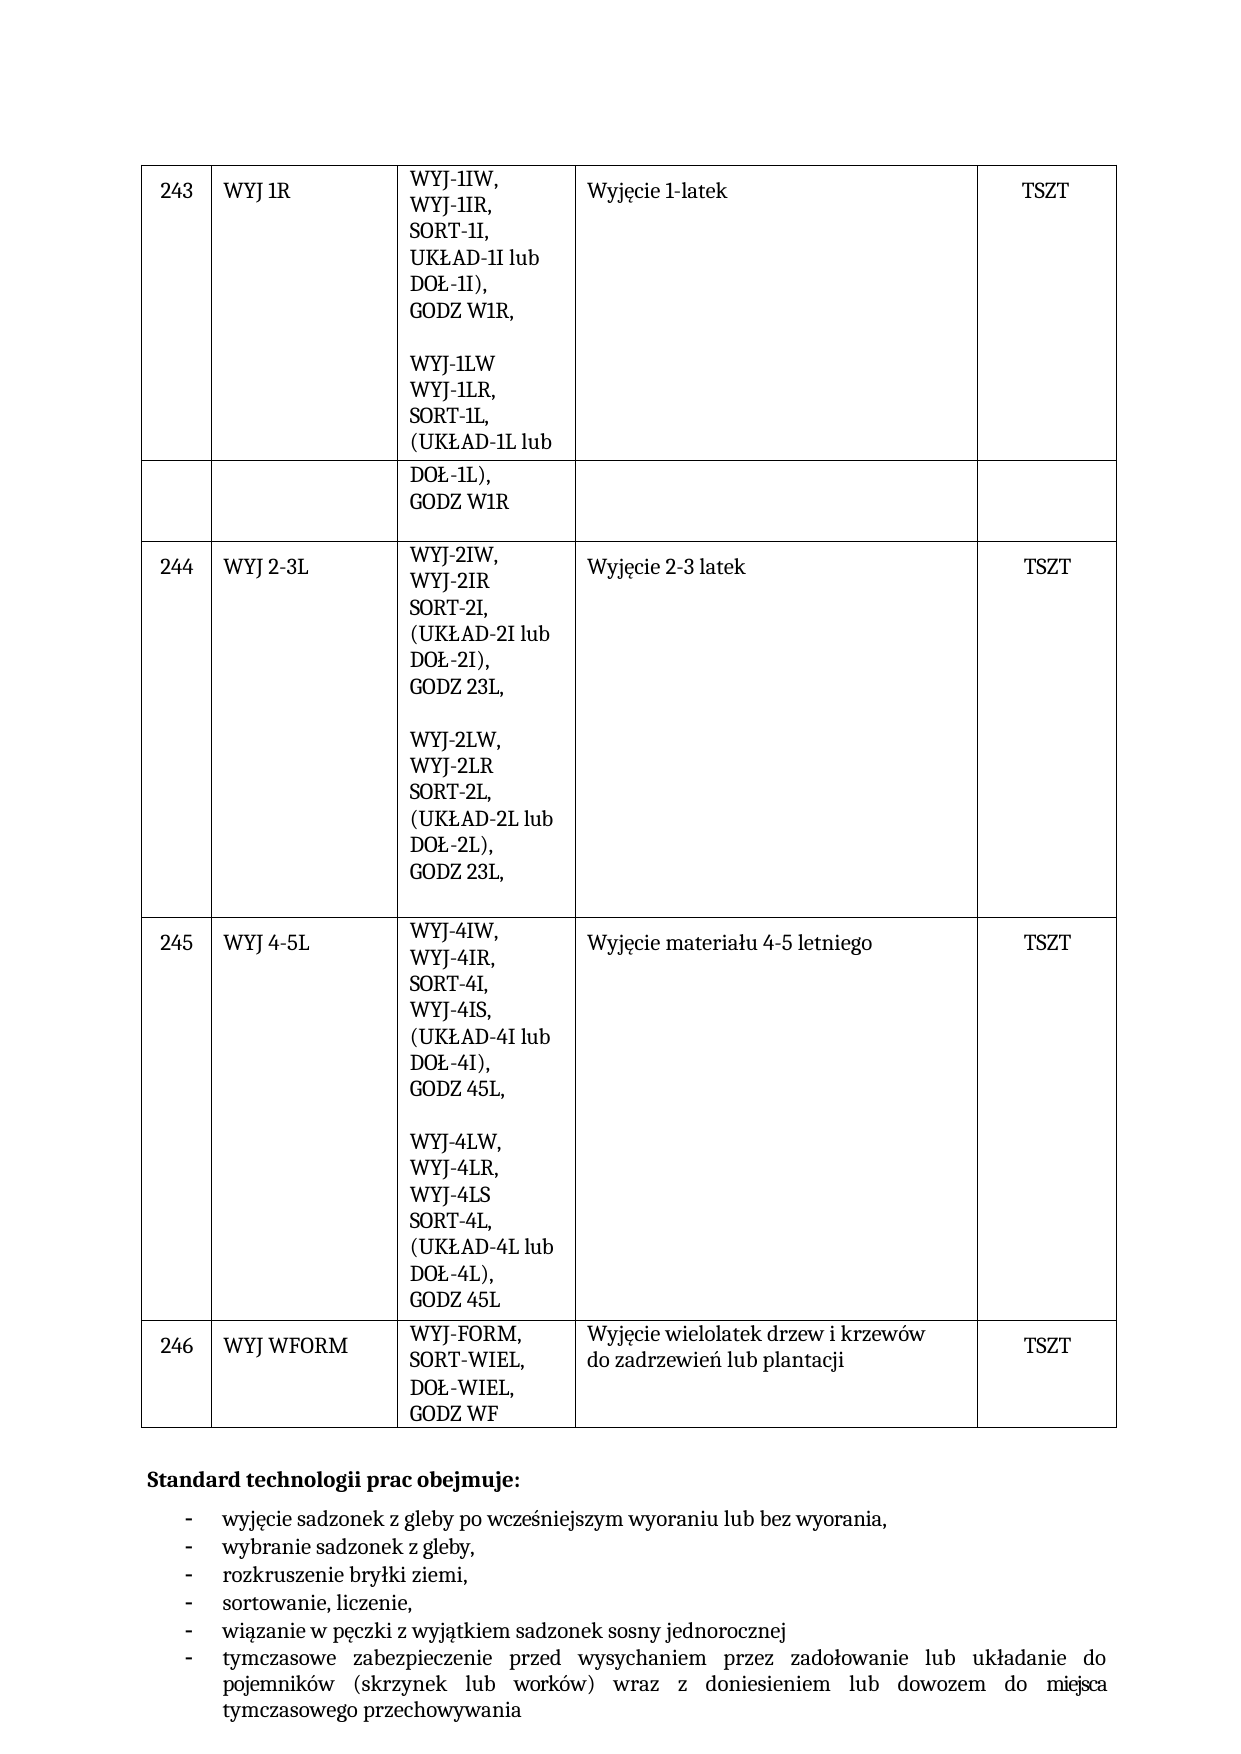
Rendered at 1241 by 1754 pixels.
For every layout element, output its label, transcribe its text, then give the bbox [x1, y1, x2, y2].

table_cell WYJ WFORM [212, 1321, 397, 1427]
list rozkruszenie bryłki ziemi, [185, 1560, 1138, 1588]
list tymczasowe zabezpieczenie przed wysychaniem przez zadołowanie lub układanie do pojemników (skrzynek lub worków) wraz z doniesieniem lub dowozem do miejsca tymczasowego przechowywania [185, 1644, 1107, 1724]
table_cell 244 [142, 542, 211, 917]
list wyjęcie sadzonek z gleby po wcześniejszym wyoraniu lub bez wyorania, [185, 1506, 1138, 1532]
table_cell WYJ-FORM, SORT-WIEL, DOŁ-WIEL, GODZ WF [398, 1321, 575, 1427]
table_cell TSZT [978, 918, 1116, 1320]
table_cell 243 [142, 166, 211, 460]
subtitle Standard technologii prac obejmuje: [147, 1467, 1138, 1493]
table_cell WYJ 2-3L [212, 542, 397, 917]
table_cell [142, 461, 211, 541]
list sortowanie, liczenie, [185, 1588, 1138, 1616]
table_cell DOŁ-1L), GODZ W1R [398, 461, 575, 541]
list wybranie sadzonek z gleby, [185, 1532, 1138, 1560]
table_cell WYJ 4-5L [212, 918, 397, 1320]
table_cell [576, 461, 977, 541]
table_cell [212, 461, 397, 541]
table_cell WYJ-2IW, WYJ-2IR SORT-2I, (UKŁAD-2I lub DOŁ-2I), GODZ 23L, WYJ-2LW, WYJ-2LR SORT-2L, (UKŁAD-2L lub DOŁ-2L), GODZ 23L, [398, 542, 575, 917]
list wiązanie w pęczki z wyjątkiem sadzonek sosny jednorocznej [185, 1616, 1138, 1644]
table_cell Wyjęcie 2-3 latek [576, 542, 977, 917]
table_cell WYJ 1R [212, 166, 397, 460]
table_cell Wyjęcie 1-latek [576, 166, 977, 460]
table_cell Wyjęcie materiału 4-5 letniego [576, 918, 977, 1320]
table_cell WYJ-1IW, WYJ-1IR, SORT-1I, UKŁAD-1I lub DOŁ-1I), GODZ W1R, WYJ-1LW WYJ-1LR, SORT-1L, (UKŁAD-1L lub [398, 166, 575, 460]
table_cell 246 [142, 1321, 211, 1427]
table_cell 245 [142, 918, 211, 1320]
table_cell WYJ-4IW, WYJ-4IR, SORT-4I, WYJ-4IS, (UKŁAD-4I lub DOŁ-4I), GODZ 45L, WYJ-4LW, WYJ-4LR, WYJ-4LS SORT-4L, (UKŁAD-4L lub DOŁ-4L), GODZ 45L [398, 918, 575, 1320]
table_cell TSZT [978, 542, 1116, 917]
table_cell [978, 461, 1116, 541]
table_cell TSZT [978, 166, 1116, 460]
table_cell TSZT [978, 1321, 1116, 1427]
table_cell Wyjęcie wielolatek drzew i krzewów do zadrzewień lub plantacji [576, 1321, 977, 1427]
